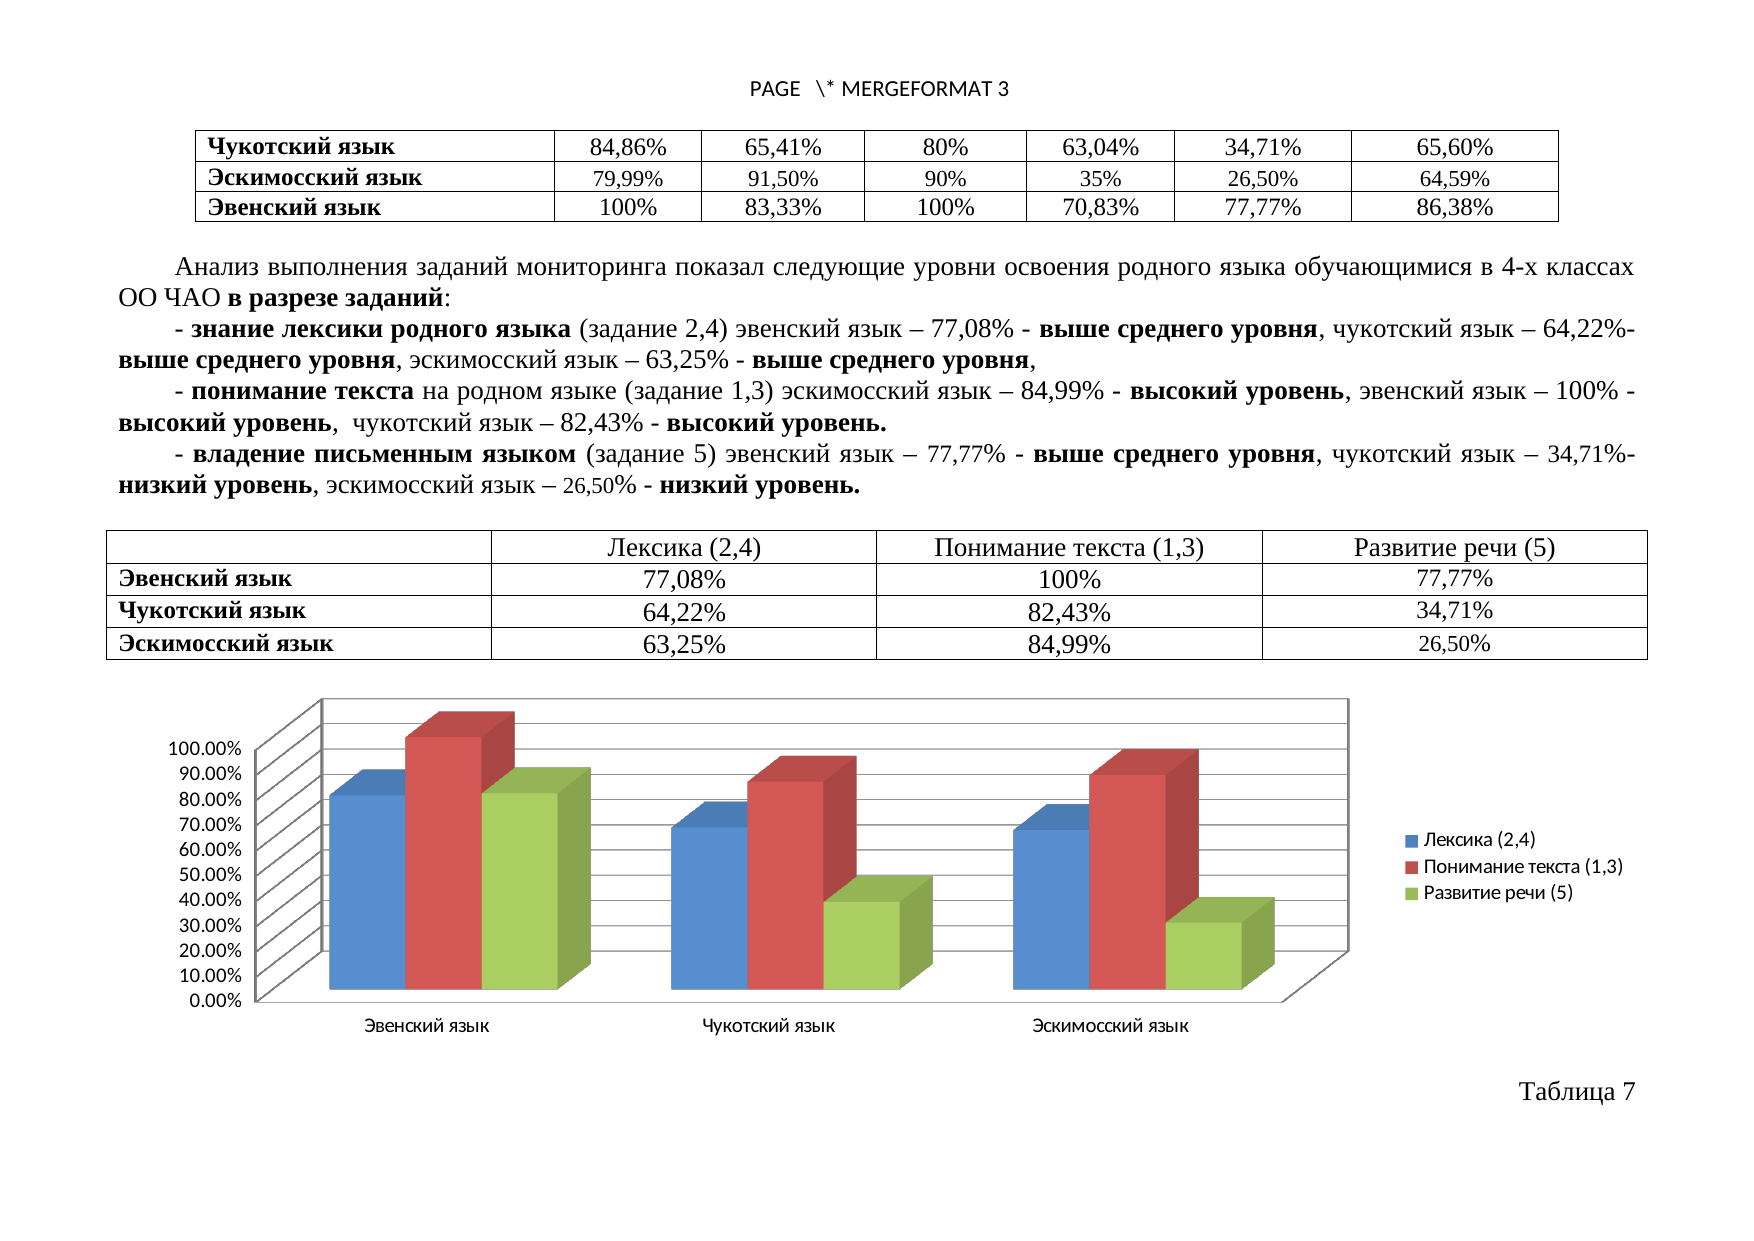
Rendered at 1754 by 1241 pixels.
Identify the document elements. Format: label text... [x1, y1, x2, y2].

table_header Понимание текста (1,3) [877, 531, 1262, 562]
table_cell 77,77% [1175, 192, 1351, 221]
table_cell 70,83% [1027, 192, 1174, 221]
table_cell 100% [877, 564, 1262, 594]
table_cell 82,43% [877, 596, 1262, 627]
table_cell 90% [865, 162, 1026, 191]
table_cell 86,38% [1352, 192, 1558, 221]
table_cell 65,41% [702, 131, 864, 161]
table_cell 84,99% [877, 628, 1262, 659]
text - понимание текста на родном языке (задание 1,3) эскимосский язык – 84,99% - высокий уровень, эвенский язык – 100% - высокий уровень, чукотский язык – 82,43% - высокий уровень. [118, 374, 1636, 437]
table_cell 64,59% [1352, 162, 1558, 191]
table_cell 100% [865, 192, 1026, 221]
table_cell 34,71% [1175, 131, 1351, 161]
text - владение письменным языком (задание 5) эвенский язык – 77,77% - выше среднего уровня, чукотский язык – 34,71%- низкий уровень, эскимосский язык – 26,50% - низкий уровень. [118, 437, 1636, 499]
table_cell Эскимосский язык [196, 162, 554, 191]
table_cell Эвенский язык [107, 564, 491, 594]
table_header [107, 531, 491, 562]
table_cell 35% [1027, 162, 1174, 191]
table_cell 26,50% [1175, 162, 1351, 191]
table_cell 65,60% [1352, 131, 1558, 161]
table_cell Чукотский язык [196, 131, 554, 161]
table_cell 77,08% [492, 564, 876, 594]
text - знание лексики родного языка (задание 2,4) эвенский язык – 77,08% - выше среднего уровня, чукотский язык – 64,22%- выше среднего уровня, эскимосский язык – 63,25% - выше среднего уровня, [118, 312, 1636, 374]
table_cell 80% [865, 131, 1026, 161]
table_cell 63,25% [492, 628, 876, 659]
table_cell 100% [555, 192, 701, 221]
table_cell 34,71% [1263, 596, 1647, 627]
table_cell 63,04% [1027, 131, 1174, 161]
text Таблица 7 [118, 1075, 1636, 1107]
table_header Лексика (2,4) [492, 531, 876, 562]
table_cell 64,22% [492, 596, 876, 627]
table_cell 84,86% [555, 131, 701, 161]
table_cell 26,50% [1263, 628, 1647, 659]
table_cell 77,77% [1263, 564, 1647, 594]
table_cell 83,33% [702, 192, 864, 221]
table_cell Эвенский язык [196, 192, 554, 221]
text Анализ выполнения заданий мониторинга показал следующие уровни освоения родного языка обучающимися в 4-х классах ОО ЧАО в разрезе заданий: [118, 250, 1636, 312]
table_cell 91,50% [702, 162, 864, 191]
table_cell Чукотский язык [107, 596, 491, 627]
table_header Развитие речи (5) [1263, 531, 1647, 562]
table_cell Эскимосский язык [107, 628, 491, 659]
table_cell 79,99% [555, 162, 701, 191]
